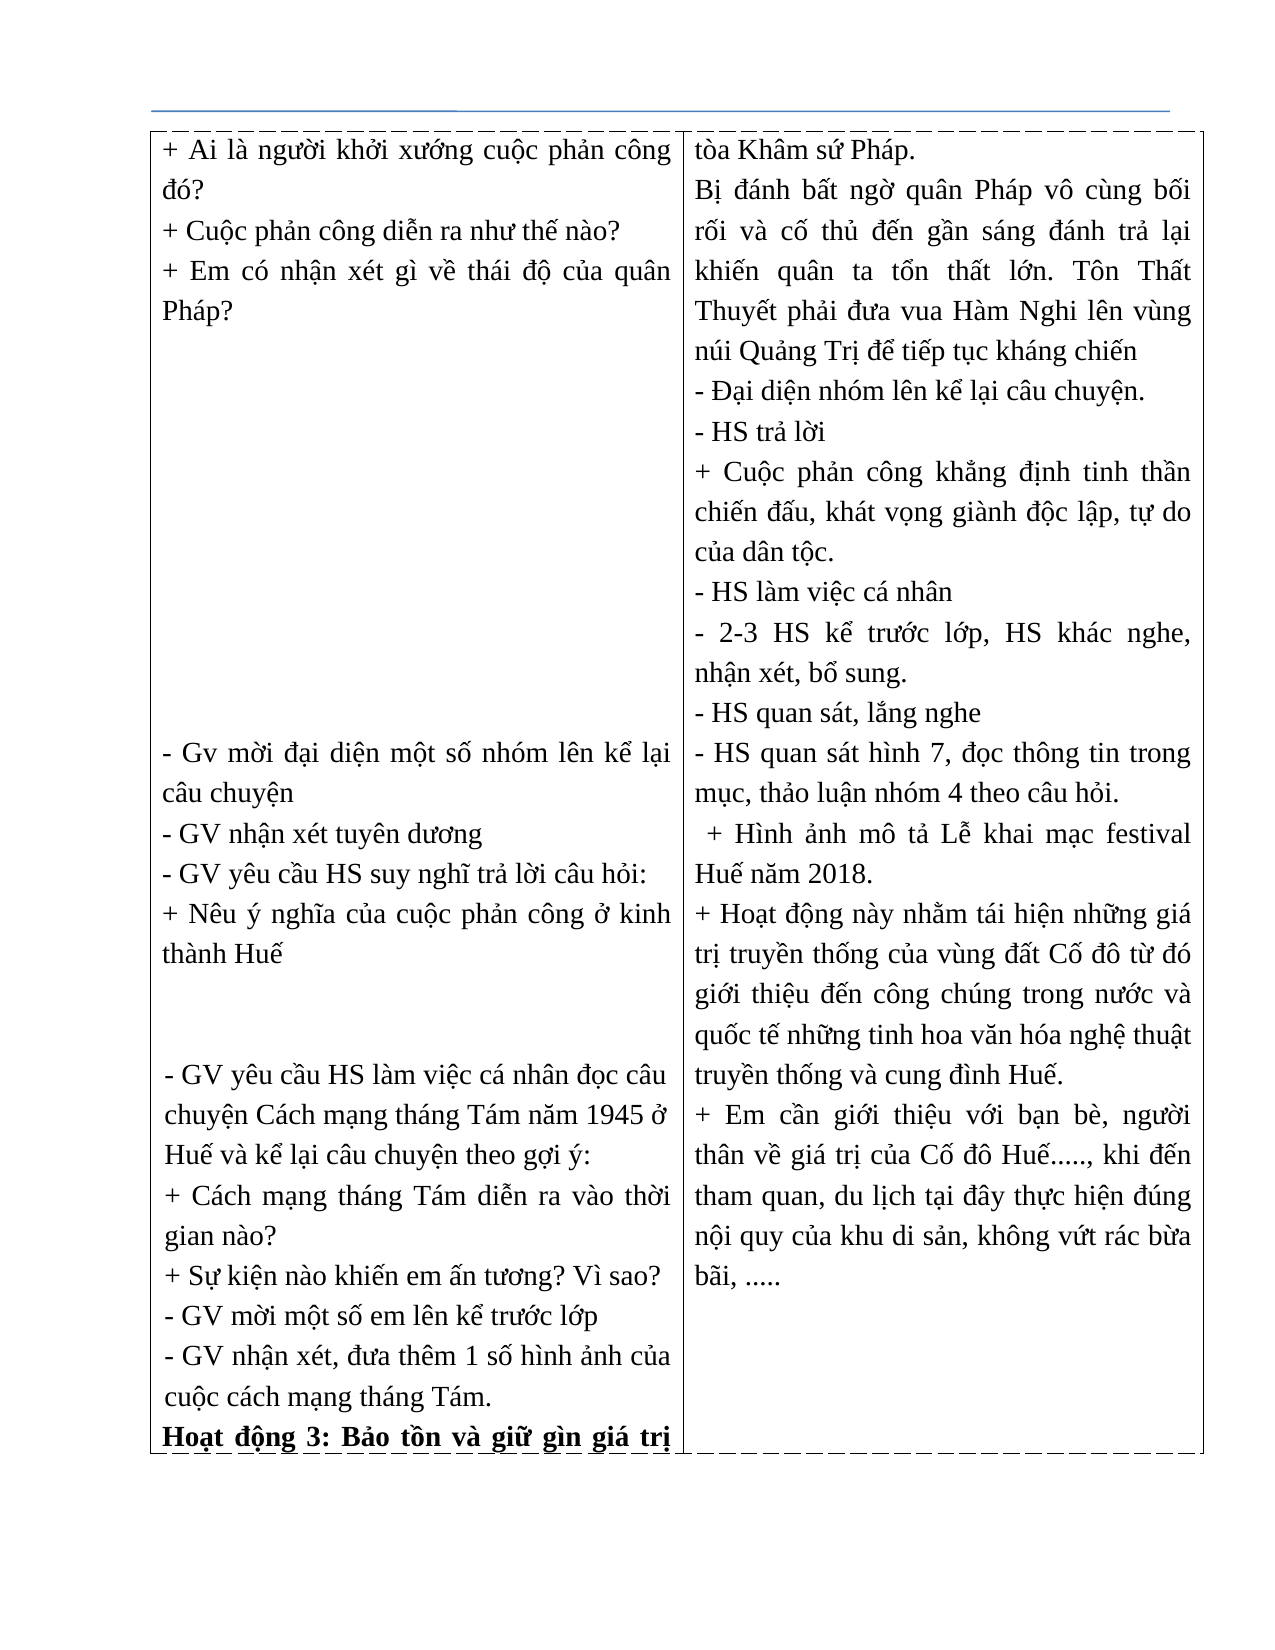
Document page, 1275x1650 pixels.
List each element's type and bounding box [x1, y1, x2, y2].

table_cell [151, 131, 683, 1452]
table_cell [684, 131, 1203, 1452]
